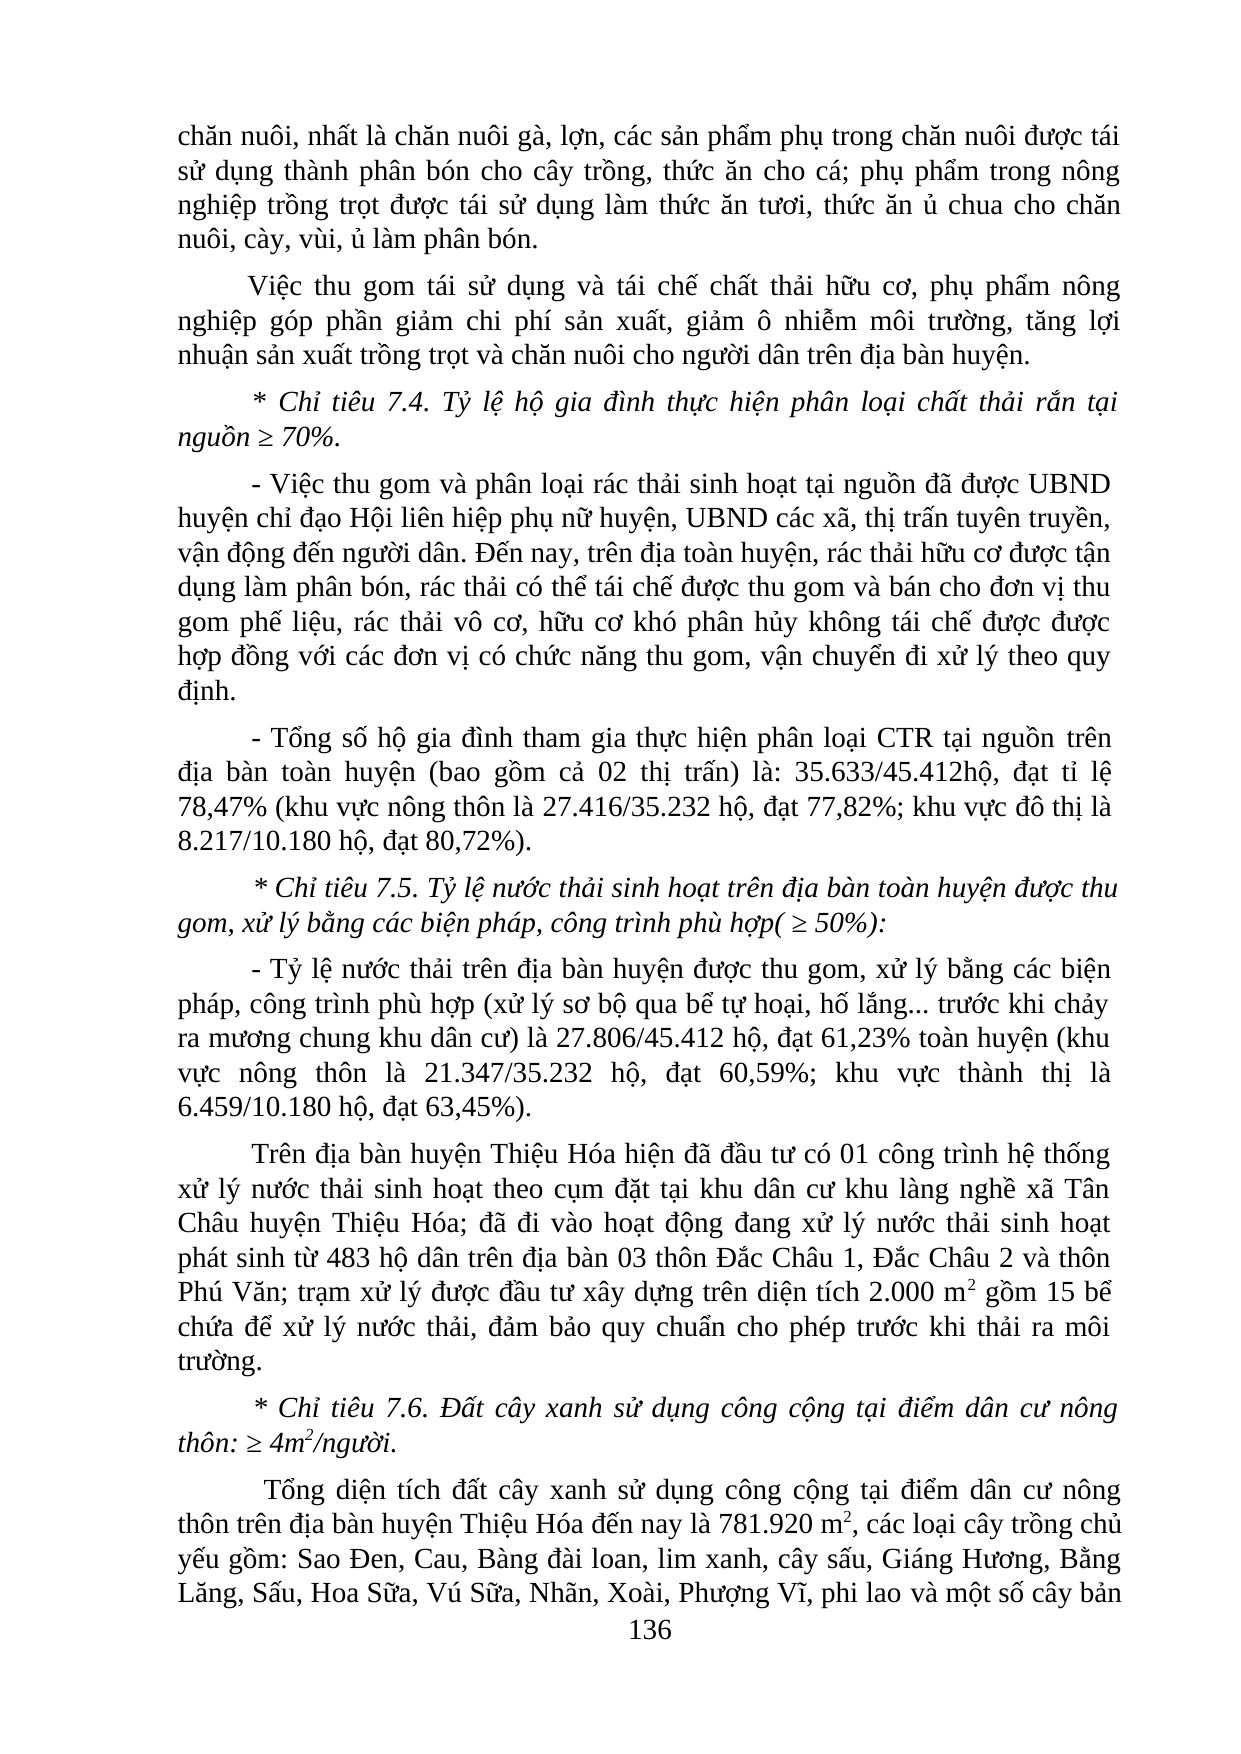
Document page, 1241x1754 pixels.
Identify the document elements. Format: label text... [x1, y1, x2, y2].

text Việc thu gom tái sử dụng và tái chế chất thải hữu cơ, phụ phẩm nông nghiệp góp phần giảm chi phí sản xuất, giảm ô nhiễm môi trường, tăng lợi nhuận sản xuất trồng trọt và chăn nuôi cho người dân trên địa bàn huyện. [177, 268, 1122, 371]
text * Chỉ tiêu 7.5. Tỷ lệ nước thải sinh hoạt trên địa bàn toàn huyện được thu gom, xử lý bằng các biện pháp, công trình phù hợp( ≥ 50%): [177, 870, 1122, 938]
text Trên địa bàn huyện Thiệu Hóa hiện đã đầu tư có 01 công trình hệ thống xử lý nước thải sinh hoạt theo cụm đặt tại khu dân cư khu làng nghề xã Tân Châu huyện Thiệu Hóa; đã đi vào hoạt động đang xử lý nước thải sinh hoạt phát sinh từ 483 hộ dân trên địa bàn 03 thôn Đắc Châu 1, Đắc Châu 2 và thôn Phú Văn; trạm xử lý được đầu tư xây dựng trên diện tích 2.000 m2 gồm 15 bể chứa để xử lý nước thải, đảm bảo quy chuẩn cho phép trước khi thải ra môi trường. [177, 1137, 1112, 1377]
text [177, 1472, 1122, 1609]
text - Tổng số hộ gia đình tham gia thực hiện phân loại CTR tại nguồn trên địa bàn toàn huyện (bao gồm cả 02 thị trấn) là: 35.633/45.412hộ, đạt tỉ lệ 78,47% (khu vực nông thôn là 27.416/35.232 hộ, đạt 77,82%; khu vực đô thị là 8.217/10.180 hộ, đạt 80,72%). [177, 720, 1112, 857]
text * Chỉ tiêu 7.4. Tỷ lệ hộ gia đình thực hiện phân loại chất thải rắn tại nguồn ≥ 70%. [177, 384, 1122, 452]
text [177, 118, 1122, 255]
text - Việc thu gom và phân loại rác thải sinh hoạt tại nguồn đã được UBND huyện chỉ đạo Hội liên hiệp phụ nữ huyện, UBND các xã, thị trấn tuyên truyền, vận động đến người dân. Đến nay, trên địa toàn huyện, rác thải hữu cơ được tận dụng làm phân bón, rác thải có thể tái chế được thu gom và bán cho đơn vị thu gom phế liệu, rác thải vô cơ, hữu cơ khó phân hủy không tái chế được được hợp đồng với các đơn vị có chức năng thu gom, vận chuyển đi xử lý theo quy định. [177, 466, 1112, 706]
text - Tỷ lệ nước thải trên địa bàn huyện được thu gom, xử lý bằng các biện pháp, công trình phù hợp (xử lý sơ bộ qua bể tự hoại, hố lắng... trước khi chảy ra mương chung khu dân cư) là 27.806/45.412 hộ, đạt 61,23% toàn huyện (khu vực nông thôn là 21.347/35.232 hộ, đạt 60,59%; khu vực thành thị là 6.459/10.180 hộ, đạt 63,45%). [177, 952, 1112, 1123]
text * Chỉ tiêu 7.6. Đất cây xanh sử dụng công cộng tại điểm dân cư nông thôn: ≥ 4m2/người. [177, 1390, 1122, 1458]
